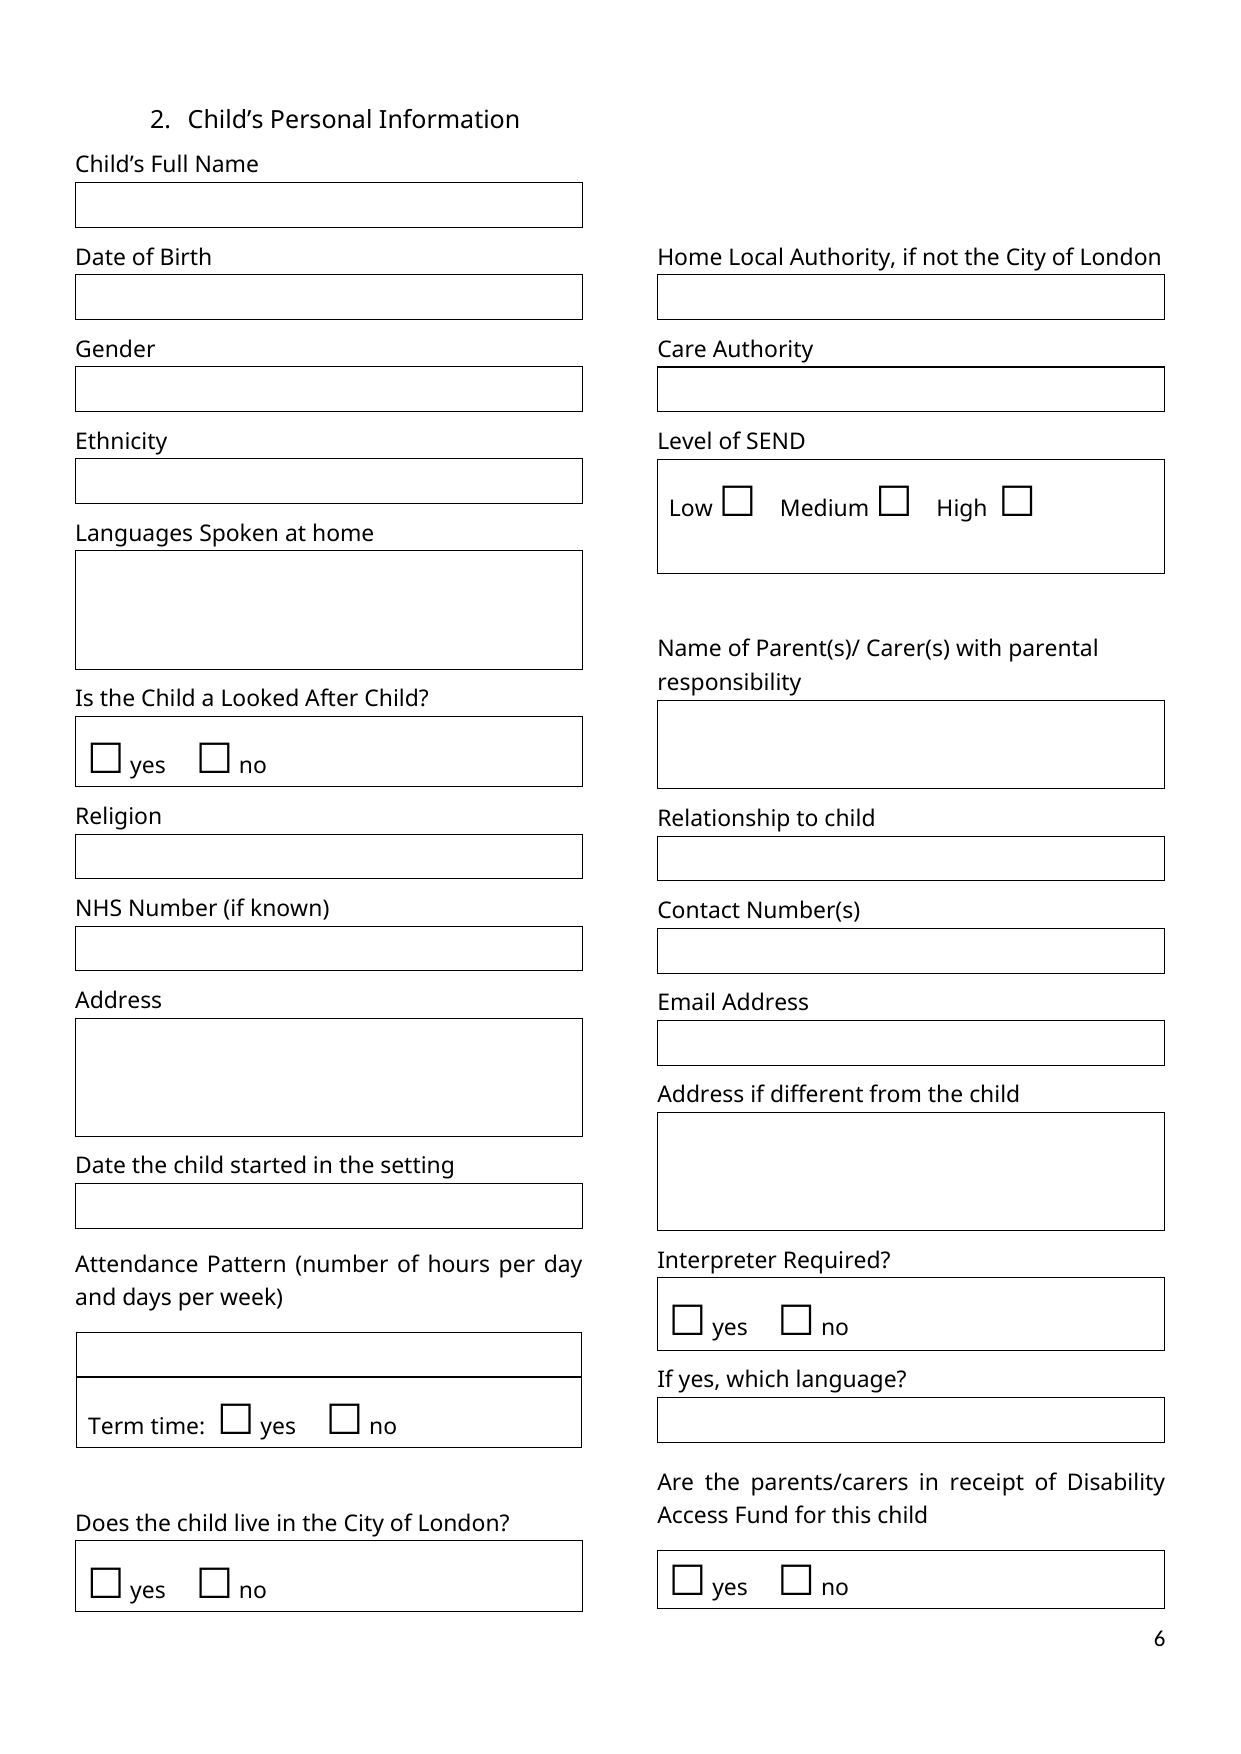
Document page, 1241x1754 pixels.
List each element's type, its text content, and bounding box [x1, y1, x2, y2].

table_header [658, 701, 1164, 788]
text Is the Child a Looked After Child? [75, 682, 583, 713]
table_header [76, 1019, 582, 1136]
table_header [658, 929, 1164, 972]
text Attendance Pattern (number of hours per day and days per week) [75, 1247, 583, 1312]
text Address if different from the child [657, 1078, 1165, 1109]
table_header [76, 183, 582, 227]
table_header [76, 367, 582, 411]
text Home Local Authority, if not the City of London [657, 241, 1165, 272]
table_header [658, 1021, 1164, 1064]
table_header [77, 1333, 581, 1376]
table_header [76, 1184, 582, 1228]
list Child’s Personal Information [150, 102, 583, 136]
table_header [76, 551, 582, 668]
text Ethnicity [75, 424, 583, 456]
text Date of Birth [75, 240, 583, 272]
text Are the parents/carers in receipt of Disability Access Fund for this child [657, 1466, 1165, 1531]
table_cell Term time: yes no [77, 1378, 581, 1447]
text Level of SEND [657, 425, 1165, 456]
text Date the child started in the setting [75, 1149, 583, 1181]
text Contact Number(s) [657, 894, 1165, 925]
text Name of Parent(s)/ Carer(s) with parental responsibility [657, 632, 1165, 697]
table_header [658, 1113, 1164, 1230]
table_header [658, 1398, 1164, 1442]
table_header [76, 927, 582, 970]
table_header [658, 275, 1164, 319]
table_header yes no [76, 1541, 582, 1611]
table_header yes no [76, 717, 582, 786]
table_header [658, 368, 1164, 411]
table_header Low Medium High [658, 460, 1164, 572]
text Care Authority [657, 333, 1165, 364]
text Interpreter Required? [657, 1243, 1165, 1275]
table_header [76, 835, 582, 878]
text Religion [75, 800, 583, 831]
text Address [75, 984, 583, 1015]
text Email Address [657, 986, 1165, 1017]
table_header [658, 837, 1164, 880]
text If yes, which language? [657, 1363, 1165, 1394]
table_header [76, 275, 582, 319]
text Child’s Full Name [75, 148, 583, 179]
text Languages Spoken at home [75, 517, 583, 548]
table_header yes no [658, 1278, 1164, 1350]
text Does the child live in the City of London? [75, 1507, 583, 1538]
table_header yes no [658, 1551, 1164, 1608]
text NHS Number (if known) [75, 892, 583, 923]
text Relationship to child [657, 802, 1165, 833]
text Gender [75, 332, 583, 364]
table_header [76, 459, 582, 503]
